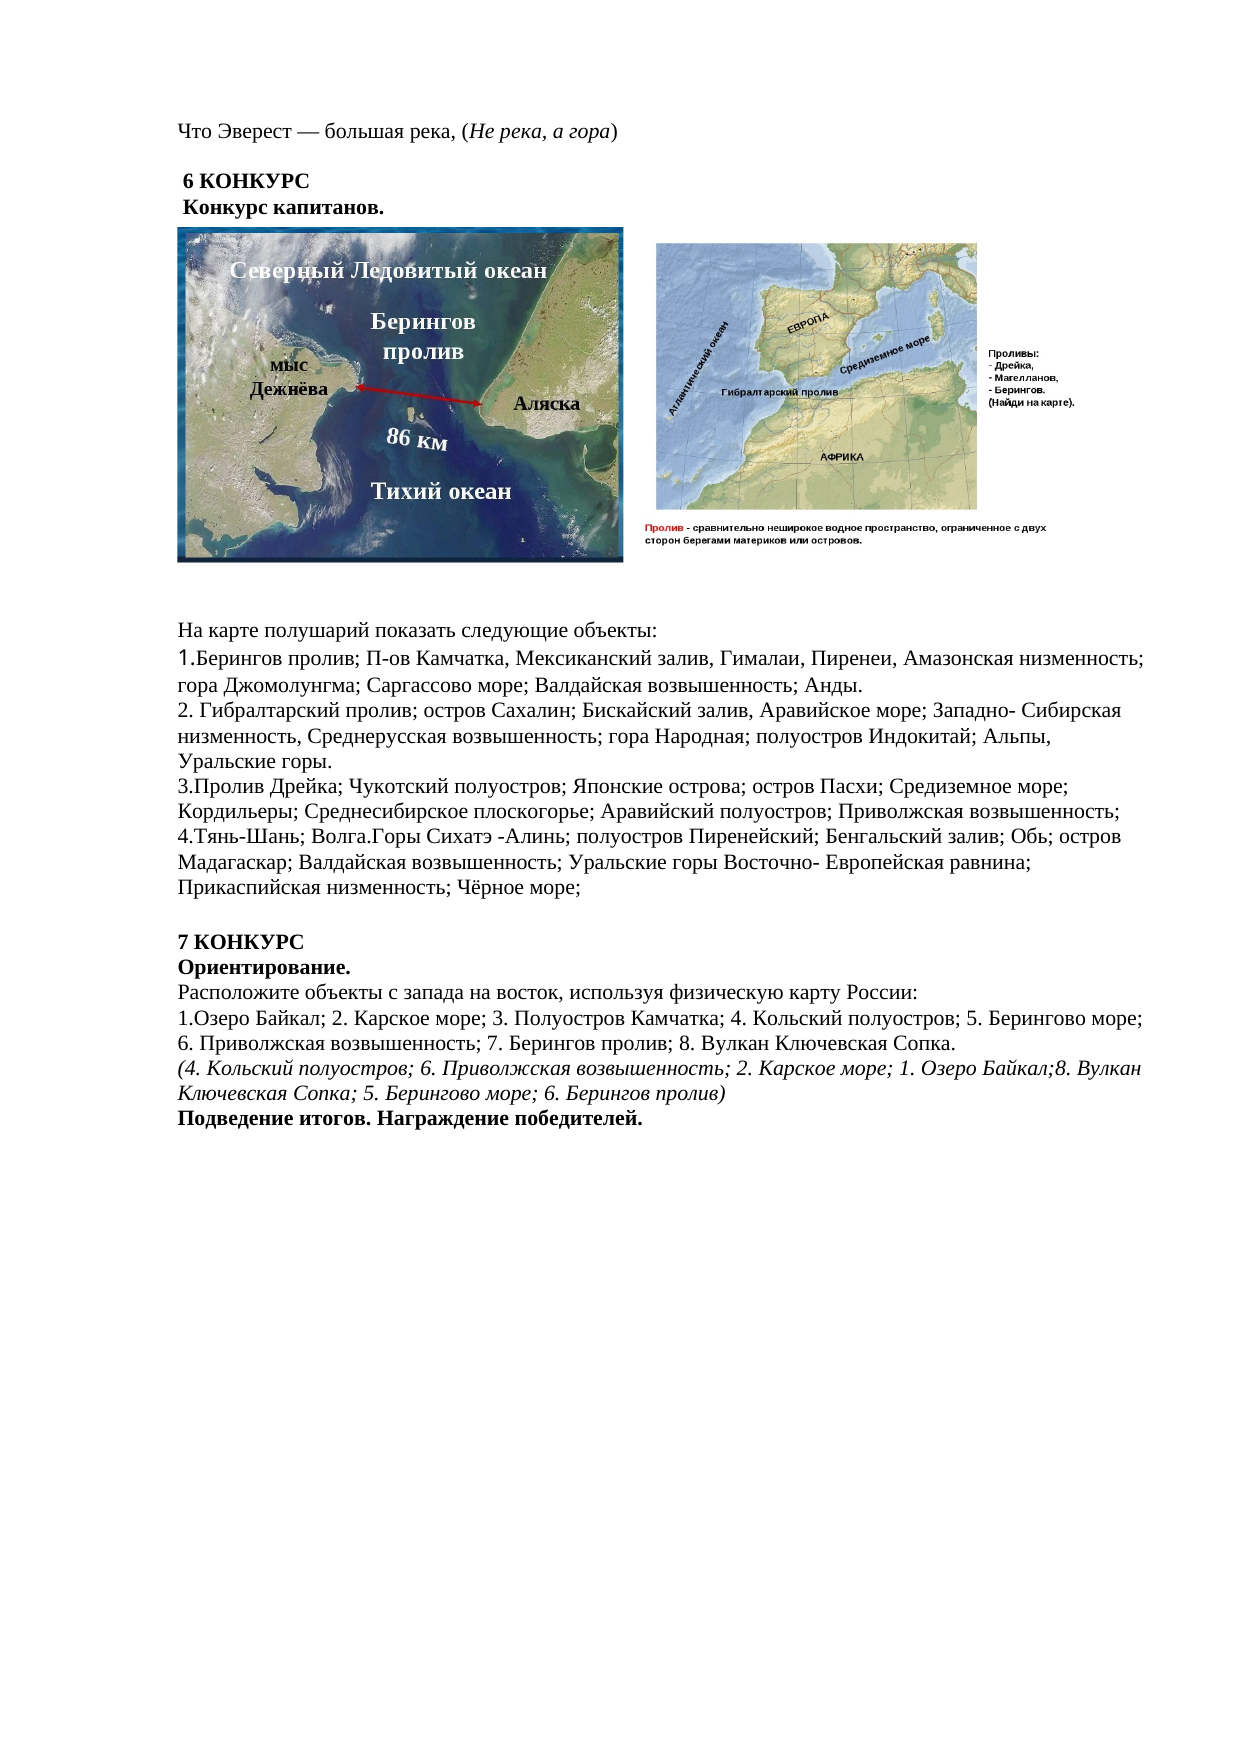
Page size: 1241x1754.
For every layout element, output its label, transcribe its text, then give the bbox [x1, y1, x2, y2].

text Расположите объекты с запада на восток, используя физическую карту России: [177, 979, 1152, 1004]
picture [629, 218, 1087, 563]
text 1.Берингов пролив; П-ов Камчатка, Мексиканский залив, Гималаи, Пиренеи, Амазонская низменность; гора Джомолунгма; Саргассово море; Валдайская возвышенность; Анды. [177, 642, 1152, 697]
text 7 КОНКУРС [177, 929, 1152, 954]
picture [177, 227, 624, 563]
text На карте полушарий показать следующие объекты: [177, 617, 1152, 642]
text Конкурс капитанов. [177, 194, 1152, 219]
text 1.Озеро Байкал; 2. Карское море; 3. Полуостров Камчатка; 4. Кольский полуостров; 5. Берингово море; 6. Приволжская возвышенность; 7. Берингов пролив; 8. Вулкан Ключевская Сопка. [177, 1004, 1152, 1055]
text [177, 118, 1152, 194]
text Ориентирование. [177, 954, 1152, 979]
text Подведение итогов. Награждение победителей. [177, 1105, 1152, 1131]
text 3.Пролив Дрейка; Чукотский полуостров; Японские острова; остров Пасхи; Средиземное море; Кордильеры; Среднесибирское плоскогорье; Аравийский полуостров; Приволжская возвышенность; 4.Тянь-Шань; Волга.Горы Сихатэ -Алинь; полуостров Пиренейский; Бенгальский залив; Обь; остров Мадагаскар; Валдайская возвышенность; Уральские горы Восточно- Европейская равнина; Прикаспийская низменность; Чёрное море; [177, 773, 1152, 899]
text (4. Кольский полуостров; 6. Приволжская возвышенность; 2. Карское море; 1. Озеро Байкал;8. Вулкан Ключевская Сопка; 5. Берингово море; 6. Берингов пролив) [177, 1055, 1152, 1105]
text 2. Гибралтарский пролив; остров Сахалин; Бискайский залив, Аравийское море; Западно- Сибирская низменность, Среднерусская возвышенность; гора Народная; полуостров Индокитай; Альпы, Уральские горы. [177, 697, 1152, 773]
